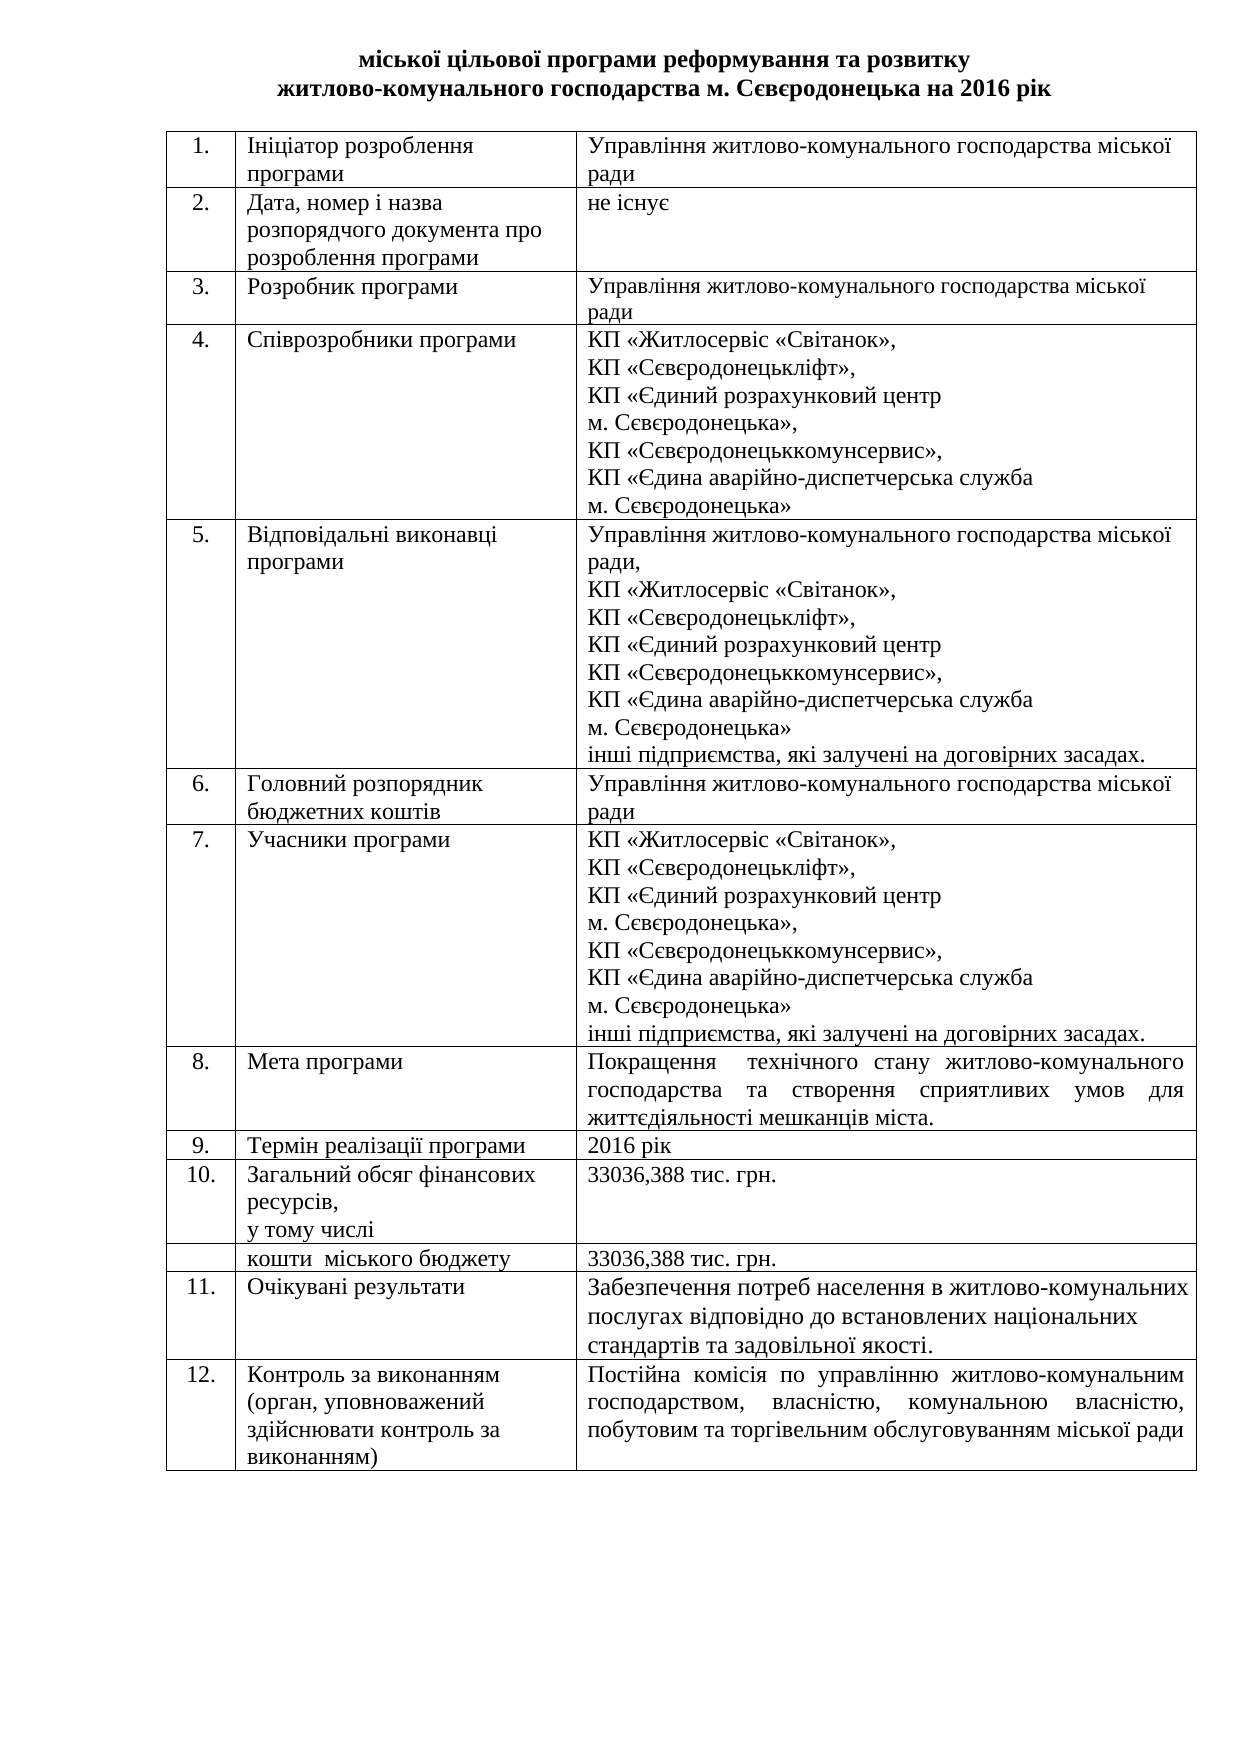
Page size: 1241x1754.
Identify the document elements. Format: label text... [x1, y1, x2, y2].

table_cell кошти міського бюджету [236, 1244, 576, 1271]
table_header Ініціатор розроблення програми [236, 132, 576, 187]
table_cell Постійна комісія по управлінню житлово-комунальним господарством, власністю, комунальною власністю, побутовим та торгівельним обслуговуванням міської ради [577, 1360, 1196, 1470]
table_cell Термін реалізації програми [236, 1131, 576, 1159]
table_cell не існує [577, 188, 1196, 271]
table_cell 10. [167, 1160, 235, 1243]
table_cell 2016 рік [577, 1131, 1196, 1159]
table_cell [167, 1244, 235, 1271]
table_cell 8. [167, 1047, 235, 1130]
table_cell Співрозробники програми [236, 325, 576, 519]
table_cell Розробник програми [236, 272, 576, 324]
table_cell 4. [167, 325, 235, 519]
table_cell Очікувані результати [236, 1272, 576, 1358]
table_cell Відповідальні виконавці програми [236, 520, 576, 768]
table_cell Покращення технічного стану житлово-комунального господарства та створення сприятливих умов для життєдіяльності мешканців міста. [577, 1047, 1196, 1130]
table_cell Учасники програми [236, 825, 576, 1046]
table_cell 6. [167, 769, 235, 824]
table_cell 3. [167, 272, 235, 324]
table_cell КП «Житлосервіс «Світанок», КП «Сєвєродонецькліфт», КП «Єдиний розрахунковий центр м. Сєвєродонецька», КП «Сєвєродонецьккомунсервис», КП «Єдина аварійно-диспетчерська служба м. Сєвєродонецька» [577, 325, 1196, 519]
table_cell 2. [167, 188, 235, 271]
table_cell Дата, номер і назва розпорядчого документа про розроблення програми [236, 188, 576, 271]
table_cell Головний розпорядник бюджетних коштів [236, 769, 576, 824]
table_cell Управління житлово-комунального господарства міської ради [577, 272, 1196, 324]
table_cell 7. [167, 825, 235, 1046]
table_header Управління житлово-комунального господарства міської ради [577, 132, 1196, 187]
table_cell КП «Житлосервіс «Світанок», КП «Сєвєродонецькліфт», КП «Єдиний розрахунковий центр м. Сєвєродонецька», КП «Сєвєродонецьккомунсервис», КП «Єдина аварійно-диспетчерська служба м. Сєвєродонецька» інші підприємства, які залучені на договірних засадах. [577, 825, 1196, 1046]
table_cell Контроль за виконанням (орган, уповноважений здійснювати контроль за виконанням) [236, 1360, 576, 1470]
table_cell Загальний обсяг фінансових ресурсів, у тому числі [236, 1160, 576, 1243]
text житлово-комунального господарства м. Сєвєродонецька на 2016 рік [177, 73, 1152, 102]
table_cell 9. [167, 1131, 235, 1159]
table_cell Управління житлово-комунального господарства міської ради [577, 769, 1196, 824]
table_cell 5. [167, 520, 235, 768]
table_cell 33036,388 тис. грн. [577, 1244, 1196, 1271]
table_cell 12. [167, 1360, 235, 1470]
text міської цільової програми реформування та розвитку [177, 44, 1152, 73]
table_cell 11. [167, 1272, 235, 1358]
table_cell Мета програми [236, 1047, 576, 1130]
table_cell Забезпечення потреб населення в житлово-комунальних послугах відповідно до встановлених національних стандартів та задовільної якості. [577, 1272, 1196, 1358]
table_header 1. [167, 132, 235, 187]
table_cell Управління житлово-комунального господарства міської ради, КП «Житлосервіс «Світанок», КП «Сєвєродонецькліфт», КП «Єдиний розрахунковий центр КП «Сєвєродонецьккомунсервис», КП «Єдина аварійно-диспетчерська служба м. Сєвєродонецька» інші підприємства, які залучені на договірних засадах. [577, 520, 1196, 768]
table_cell 33036,388 тис. грн. [577, 1160, 1196, 1243]
